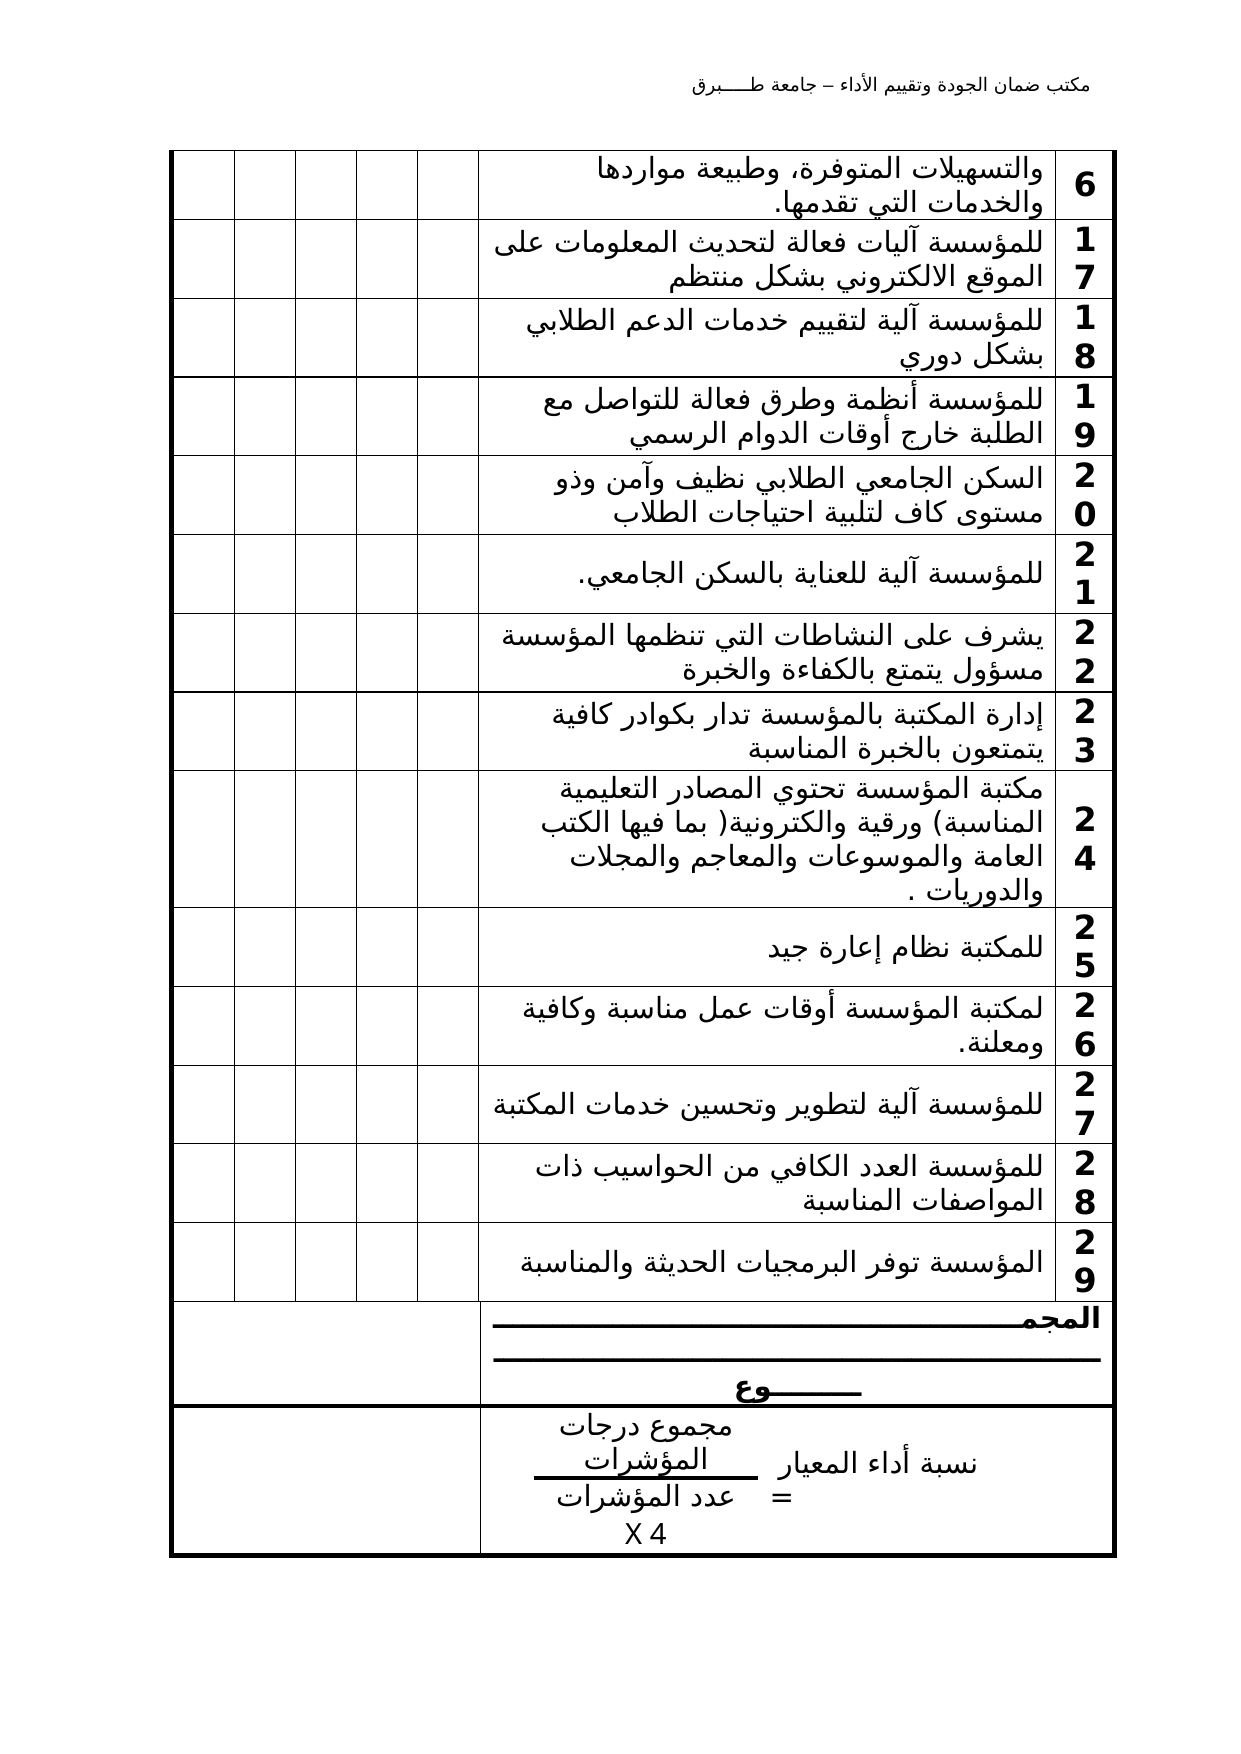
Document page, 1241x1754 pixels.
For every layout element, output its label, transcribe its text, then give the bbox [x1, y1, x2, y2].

table_cell 28 [1056, 1144, 1112, 1222]
table_cell [174, 693, 234, 770]
table_cell [174, 908, 234, 986]
table_cell [296, 693, 356, 770]
table_cell [296, 1223, 356, 1301]
table_cell [418, 1144, 478, 1222]
table_cell [174, 987, 234, 1064]
table_cell [296, 614, 356, 691]
table_cell [174, 151, 234, 219]
table_cell [418, 908, 478, 986]
table_cell للمكتبة نظام إعارة جيد [479, 908, 1055, 986]
table_cell [174, 535, 234, 613]
table_cell للمؤسسة أنظمة وطرق فعالة للتواصل مع الطلبة خارج أوقات الدوام الرسمي [479, 378, 1055, 455]
table_cell [174, 456, 234, 534]
table_cell [296, 1066, 356, 1143]
table_cell [357, 151, 417, 219]
table_cell [235, 771, 295, 907]
table_cell 16 [1056, 151, 1112, 219]
table_cell 21 [1056, 535, 1112, 613]
table_cell 17 [1056, 220, 1112, 298]
table_cell 19 [1056, 378, 1112, 455]
table_cell [235, 1144, 295, 1222]
table_cell [296, 771, 356, 907]
table_cell [174, 1144, 234, 1222]
table_cell [235, 299, 295, 376]
table_cell 24 [1056, 771, 1112, 907]
table_cell [296, 151, 356, 219]
table_cell [174, 299, 234, 376]
table_cell [235, 693, 295, 770]
table_cell 26 [1056, 987, 1112, 1064]
table_cell [235, 456, 295, 534]
table_cell [357, 614, 417, 691]
table_cell 20 [1056, 456, 1112, 534]
table_cell [418, 614, 478, 691]
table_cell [479, 151, 1055, 219]
table_cell [235, 151, 295, 219]
table_cell [418, 1223, 478, 1301]
table_cell [357, 693, 417, 770]
table_cell [418, 151, 478, 219]
table_cell [481, 1408, 1112, 1553]
table_cell للمؤسسة آلية للعناية بالسكن الجامعي. [479, 535, 1055, 613]
table_cell [235, 1223, 295, 1301]
table_cell 18 [1056, 299, 1112, 376]
table_cell 23 [1056, 693, 1112, 770]
table_cell يشرف على النشاطات التي تنظمها المؤسسة مسؤول يتمتع بالكفاءة والخبرة [479, 614, 1055, 691]
table_cell [418, 987, 478, 1064]
table_cell [357, 299, 417, 376]
table_cell [235, 220, 295, 298]
table_cell [296, 908, 356, 986]
table_cell [357, 1223, 417, 1301]
table_cell المؤسسة توفر البرمجيات الحديثة والمناسبة [479, 1223, 1055, 1301]
table_cell [357, 771, 417, 907]
table_cell [296, 1144, 356, 1222]
table_cell [235, 378, 295, 455]
table_cell [235, 908, 295, 986]
table_cell [296, 535, 356, 613]
table_cell [357, 535, 417, 613]
table_cell [296, 456, 356, 534]
table_cell [418, 1066, 478, 1143]
table_cell [418, 693, 478, 770]
table_cell للمؤسسة آلية لتطوير وتحسين خدمات المكتبة [479, 1066, 1055, 1143]
table_cell السكن الجامعي الطلابي نظيف وآمن وذو مستوى كاف لتلبية احتياجات الطلاب [479, 456, 1055, 534]
table_cell [418, 456, 478, 534]
table_cell [357, 456, 417, 534]
table_cell [357, 1144, 417, 1222]
table_cell إدارة المكتبة بالمؤسسة تدار بكوادر كافية يتمتعون بالخبرة المناسبة [479, 693, 1055, 770]
table_cell للمؤسسة العدد الكافي من الحواسيب ذات المواصفات المناسبة [479, 1144, 1055, 1222]
table_cell [235, 1066, 295, 1143]
table_cell [174, 1408, 480, 1553]
table_cell مكتبة المؤسسة تحتوي المصادر التعليمية المناسبة) ورقية والكترونية( بما فيها الكتب العامة والموسوعات والمعاجم والمجلات والدوريات . [479, 771, 1055, 907]
table_cell [357, 908, 417, 986]
table_cell 25 [1056, 908, 1112, 986]
table_cell [235, 987, 295, 1064]
table_cell [235, 535, 295, 613]
table_cell [174, 220, 234, 298]
table_cell 27 [1056, 1066, 1112, 1143]
table_cell [174, 1302, 480, 1404]
table_cell [174, 1066, 234, 1143]
table_cell [357, 987, 417, 1064]
table_cell [296, 299, 356, 376]
table_cell [357, 1066, 417, 1143]
table_cell [174, 771, 234, 907]
table_cell [174, 1223, 234, 1301]
table_cell للمؤسسة آلية لتقييم خدمات الدعم الطلابي بشكل دوري [479, 299, 1055, 376]
table_cell 22 [1056, 614, 1112, 691]
table_cell [418, 771, 478, 907]
table_cell [235, 614, 295, 691]
table_cell [418, 220, 478, 298]
table_cell [174, 378, 234, 455]
table_cell [296, 220, 356, 298]
table_cell للمؤسسة آليات فعالة لتحديث المعلومات على الموقع الالكتروني بشكل منتظم [479, 220, 1055, 298]
table_cell [418, 535, 478, 613]
table_cell [296, 378, 356, 455]
table_cell [357, 378, 417, 455]
table_cell [296, 987, 356, 1064]
table_cell لمكتبة المؤسسة أوقات عمل مناسبة وكافية ومعلنة. [479, 987, 1055, 1064]
table_cell [174, 614, 234, 691]
table_cell [418, 378, 478, 455]
table_cell [357, 220, 417, 298]
table_cell 29 [1056, 1223, 1112, 1301]
table_cell [418, 299, 478, 376]
table_cell المجمـــــــــــــــــــــــــــــــــــــــــــــــــــــــــــــــــــــــــــــــــــــــــــــــــــــــــــــــــــــــــــوع [481, 1302, 1112, 1404]
